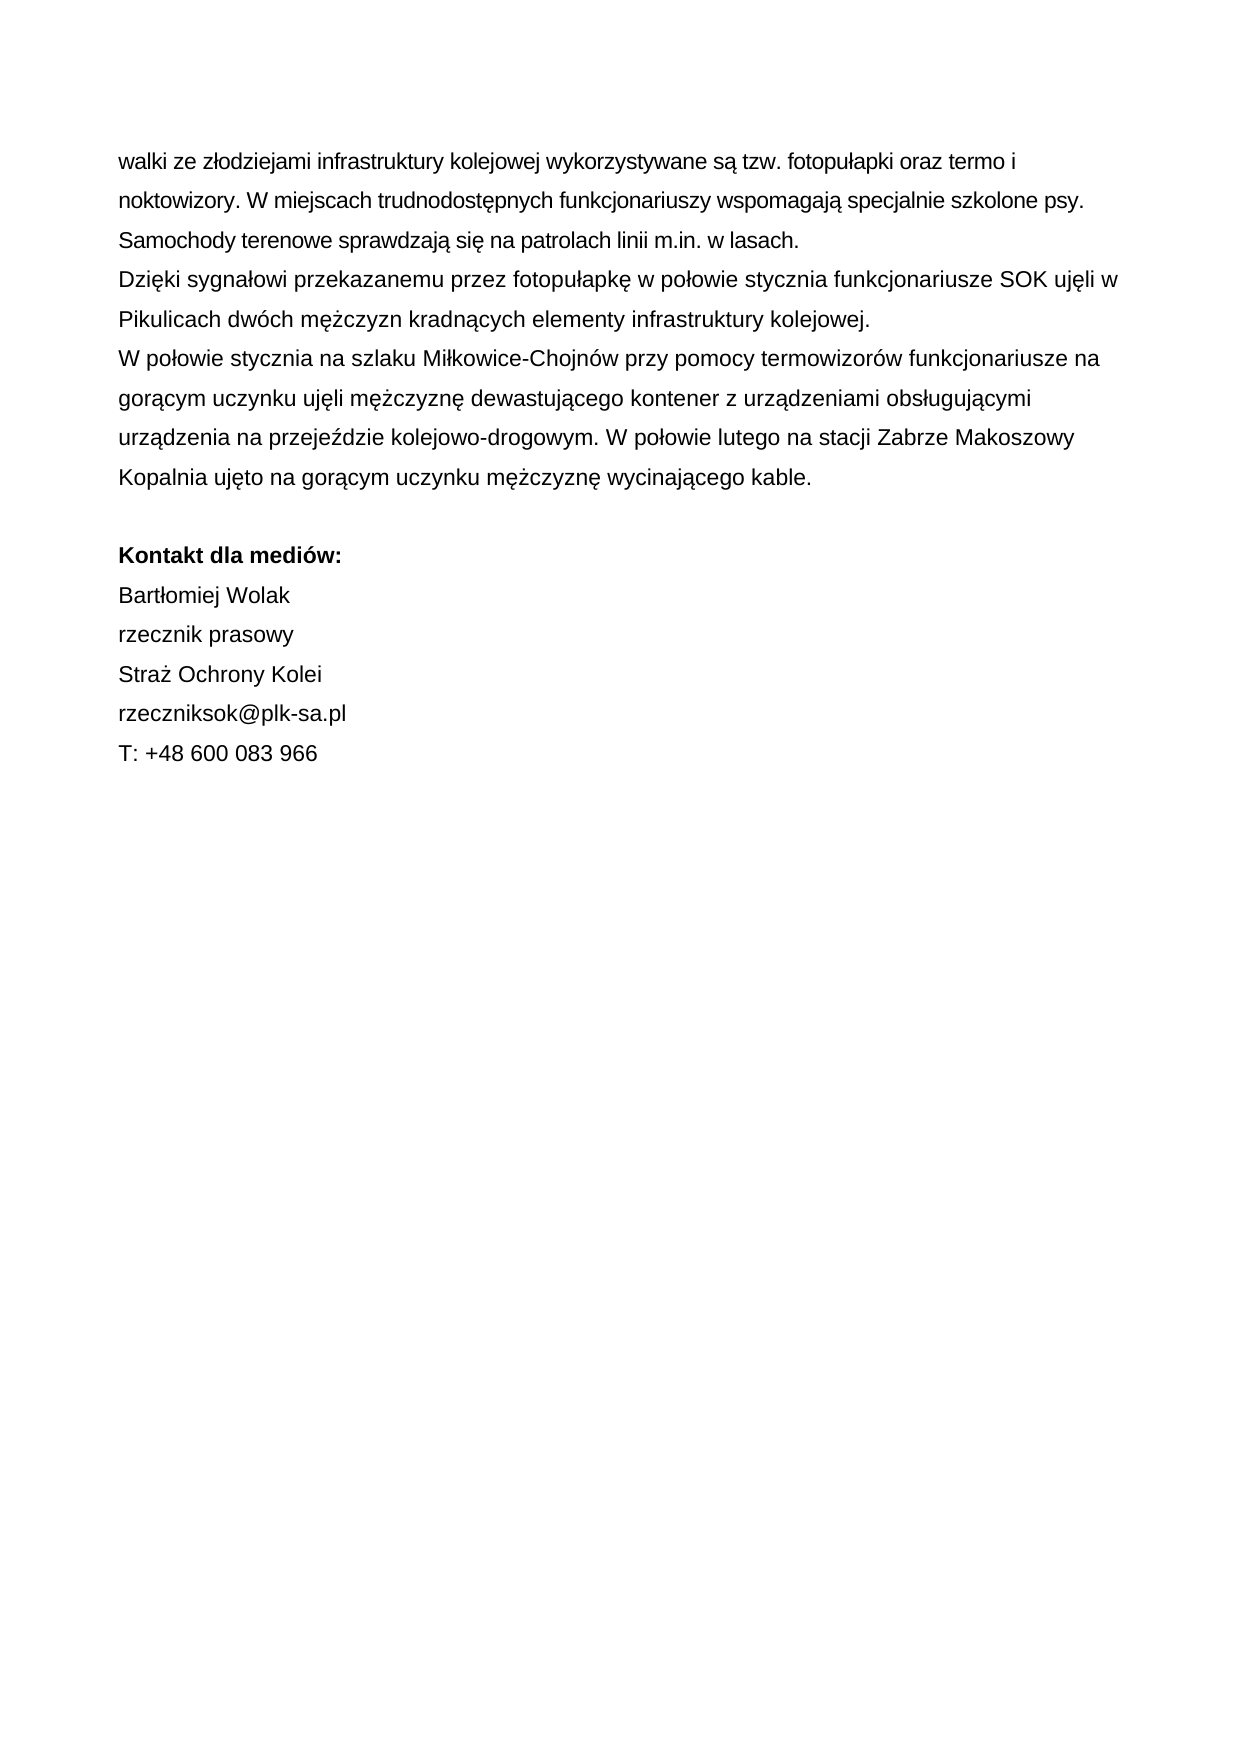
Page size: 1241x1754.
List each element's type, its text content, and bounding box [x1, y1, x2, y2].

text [118, 148, 1122, 253]
text W połowie stycznia na szlaku Miłkowice-Chojnów przy pomocy termowizorów funkcjonariusze na gorącym uczynku ujęli mężczyznę dewastującego kontener z urządzeniami obsługującymi urządzenia na przejeździe kolejowo-drogowym. W połowie lutego na stacji Zabrze Makoszowy Kopalnia ujęto na gorącym uczynku mężczyznę wycinającego kable. [118, 345, 1122, 490]
text Kontakt dla mediów: [118, 542, 1122, 569]
text Bartłomiej Wolak rzecznik prasowy Straż Ochrony Kolei rzeczniksok@plk-sa.pl T: +48 600 083 966 [118, 582, 1122, 766]
text Dzięki sygnałowi przekazanemu przez fotopułapkę w połowie stycznia funkcjonariusze SOK ujęli w Pikulicach dwóch mężczyzn kradnących elementy infrastruktury kolejowej. [118, 266, 1122, 332]
